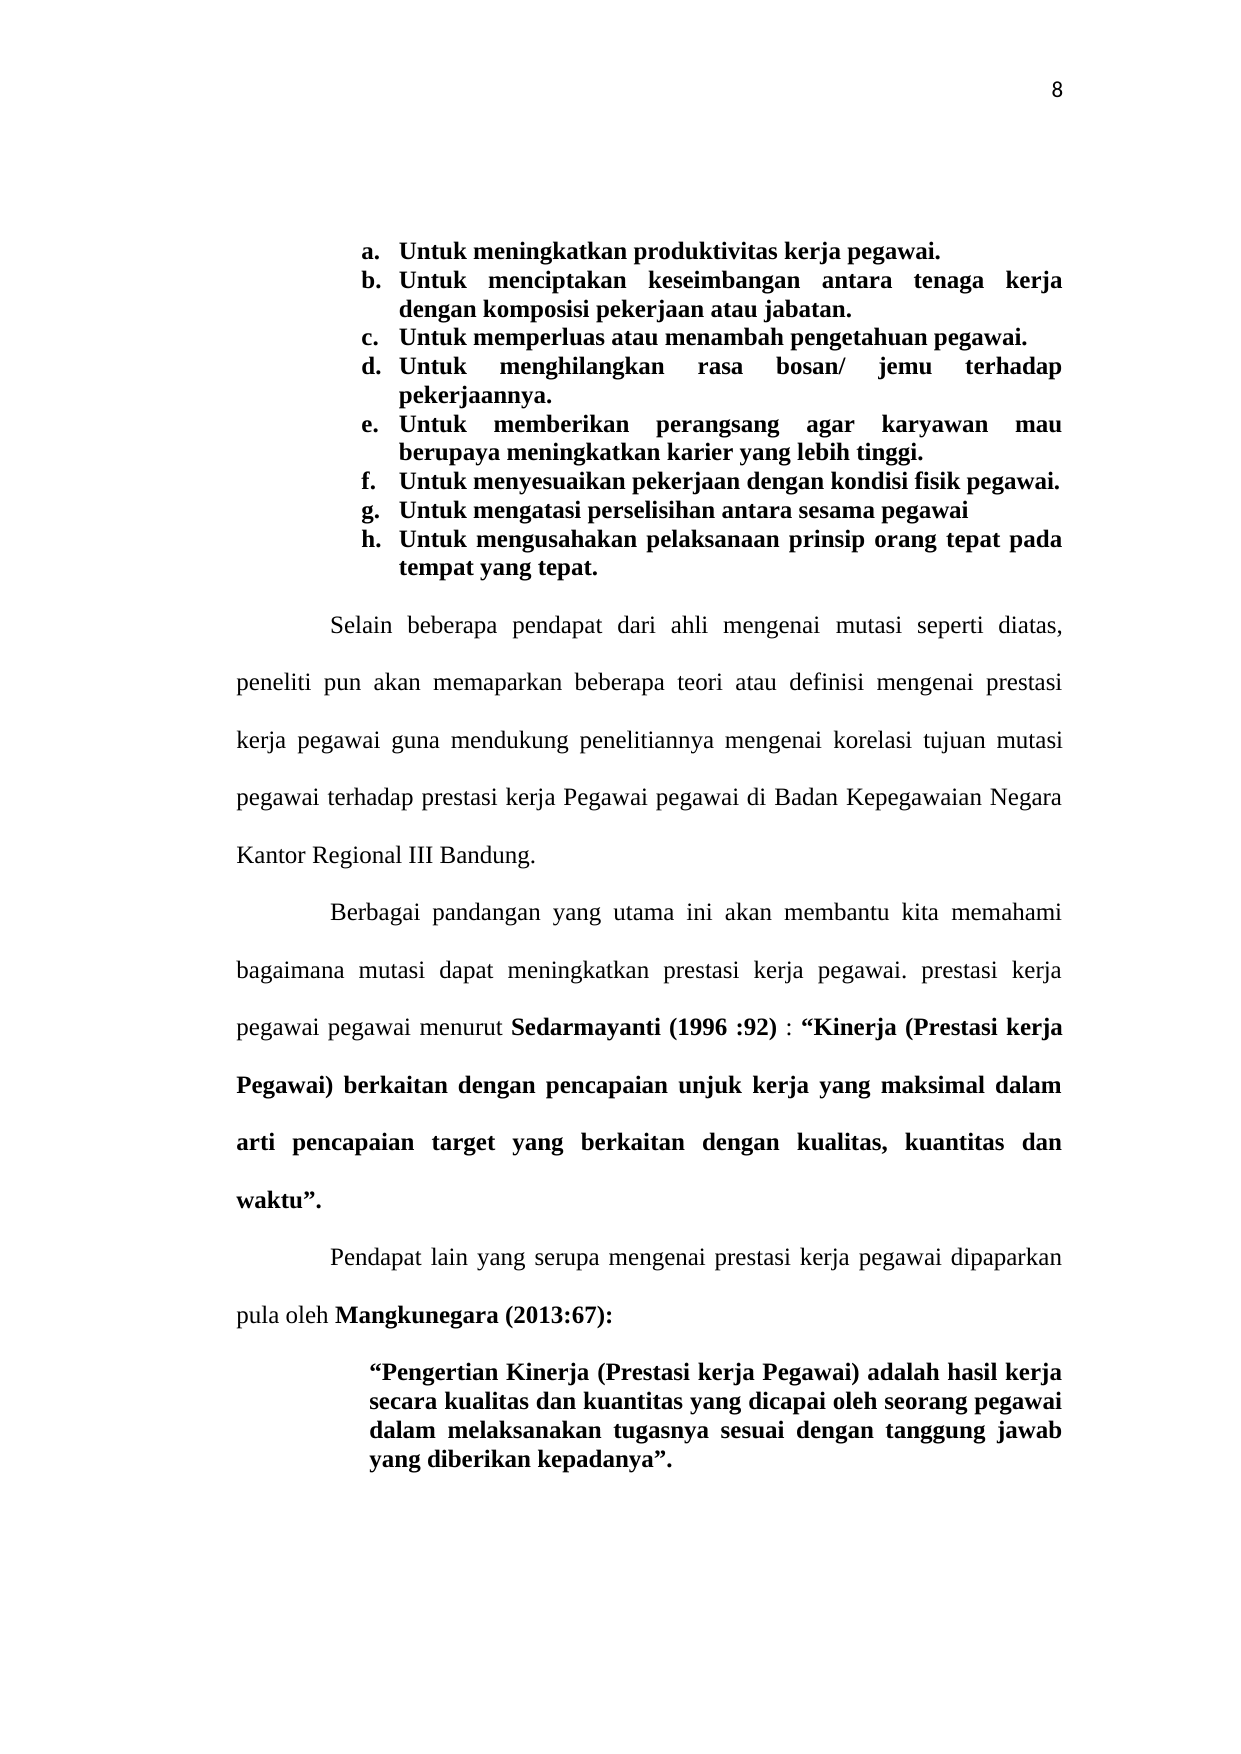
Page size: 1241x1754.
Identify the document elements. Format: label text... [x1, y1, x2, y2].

text Selain beberapa pendapat dari ahli mengenai mutasi seperti diatas, peneliti pun akan memaparkan beberapa teori atau definisi mengenai prestasi kerja pegawai guna mendukung penelitiannya mengenai korelasi tujuan mutasi pegawai terhadap prestasi kerja Pegawai pegawai di Badan Kepegawaian Negara Kantor Regional III Bandung. [236, 610, 1063, 869]
text Berbagai pandangan yang utama ini akan membantu kita memahami bagaimana mutasi dapat meningkatkan prestasi kerja pegawai. prestasi kerja pegawai pegawai menurut Sedarmayanti (1996 :92) : “Kinerja (Prestasi kerja Pegawai) berkaitan dengan pencapaian unjuk kerja yang maksimal dalam arti pencapaian target yang berkaitan dengan kualitas, kuantitas dan waktu”. [236, 897, 1063, 1214]
list Untuk mengatasi perselisihan antara sesama pegawai [361, 495, 1063, 524]
list Untuk memberikan perangsang agar karyawan mau berupaya meningkatkan karier yang lebih tinggi. [361, 409, 1063, 466]
list Untuk memperluas atau menambah pengetahuan pegawai. [361, 322, 1063, 351]
text Pendapat lain yang serupa mengenai prestasi kerja pegawai dipaparkan pula oleh Mangkunegara (2013:67): [236, 1242, 1063, 1329]
list Untuk menyesuaikan pekerjaan dengan kondisi fisik pegawai. [361, 466, 1063, 495]
list Untuk menciptakan keseimbangan antara tenaga kerja dengan komposisi pekerjaan atau jabatan. [361, 265, 1063, 322]
list Untuk menghilangkan rasa bosan/ jemu terhadap pekerjaannya. [361, 351, 1063, 409]
list Untuk meningkatkan produktivitas kerja pegawai. [361, 236, 1063, 265]
list Untuk mengusahakan pelaksanaan prinsip orang tepat pada tempat yang tepat. [361, 524, 1063, 581]
text “Pengertian Kinerja (Prestasi kerja Pegawai) adalah hasil kerja secara kualitas dan kuantitas yang dicapai oleh seorang pegawai dalam melaksanakan tugasnya sesuai dengan tanggung jawab yang diberikan kepadanya”. [369, 1357, 1063, 1472]
